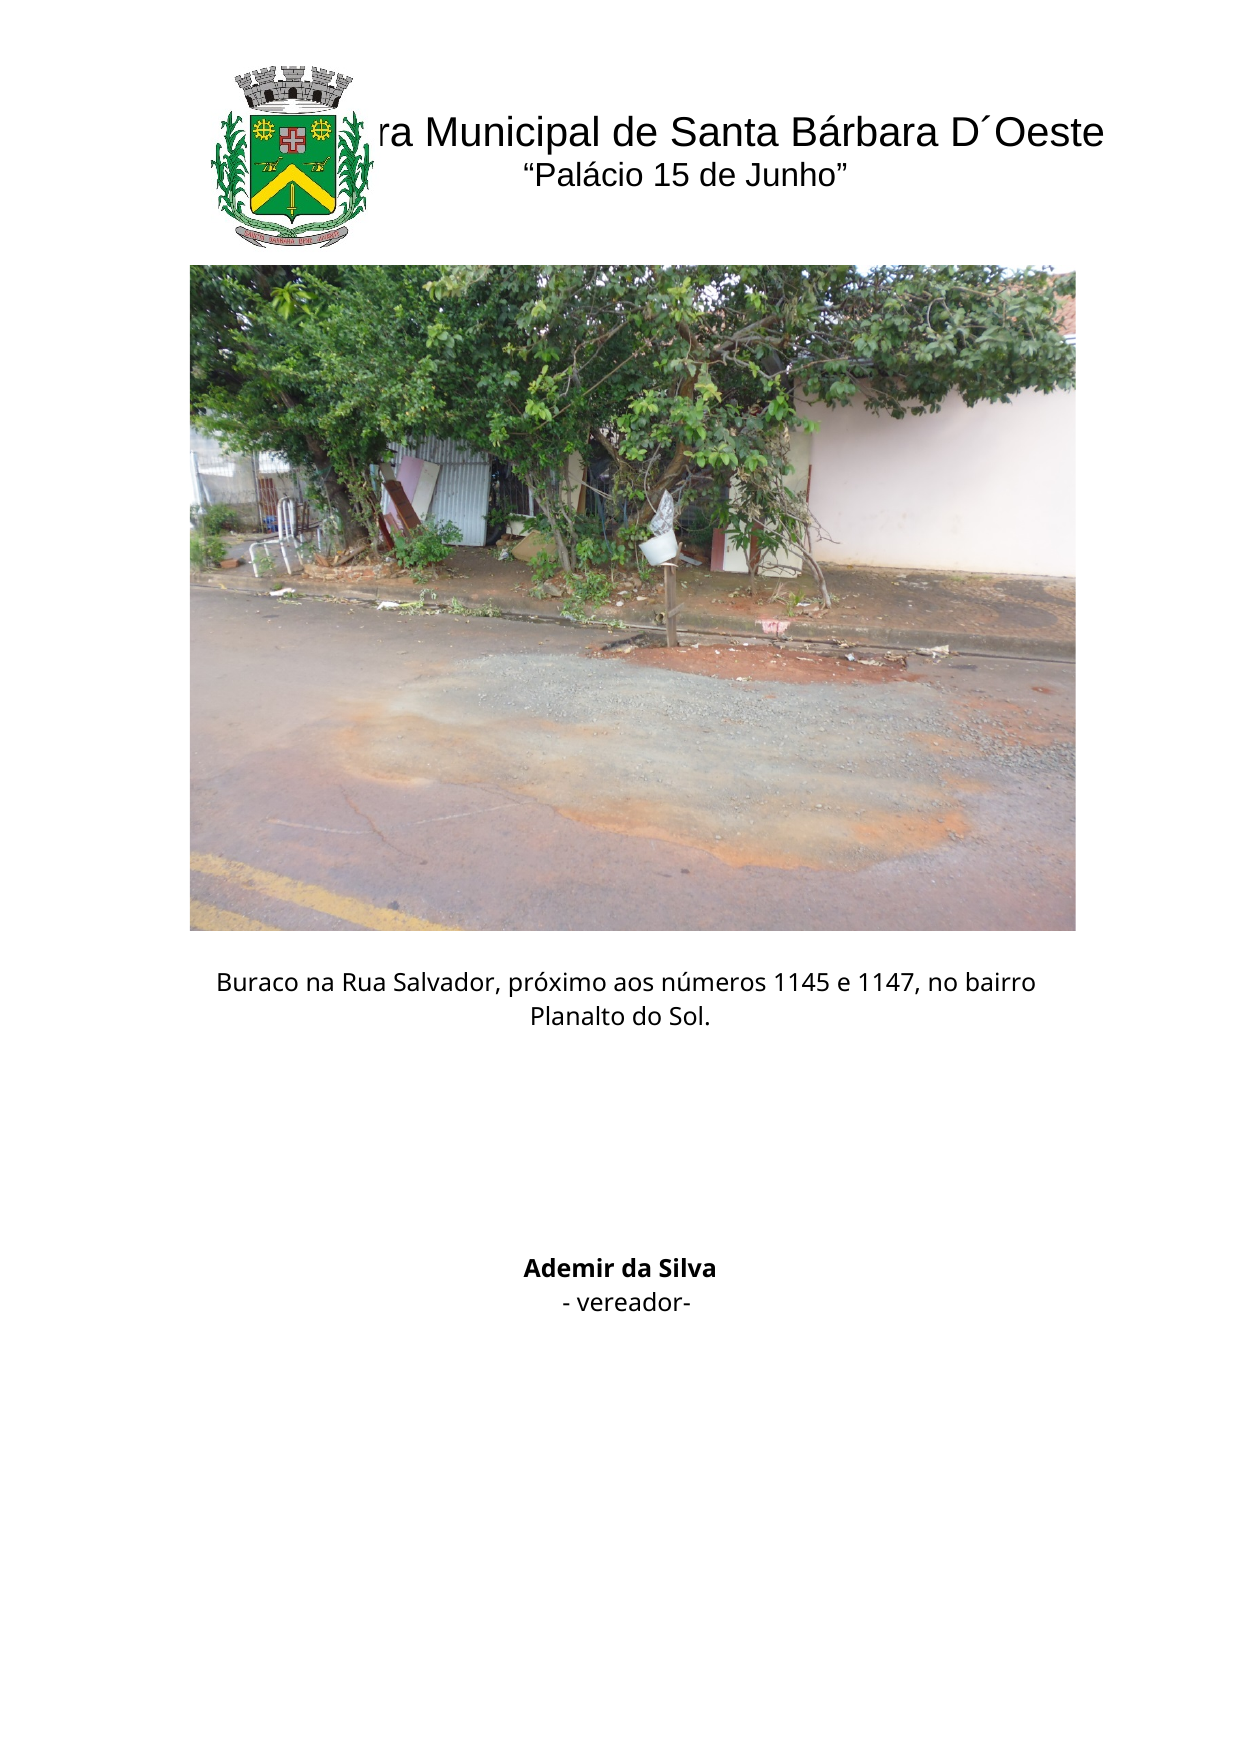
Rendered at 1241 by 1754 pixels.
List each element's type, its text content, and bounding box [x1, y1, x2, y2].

text - vereador- [177, 1285, 1063, 1319]
picture [210, 66, 381, 255]
text Ademir da Silva [177, 1251, 1063, 1285]
picture [189, 265, 1076, 931]
text Buraco na Rua Salvador, próximo aos números 1145 e 1147, no bairro Planalto do Sol. [177, 964, 1063, 1032]
